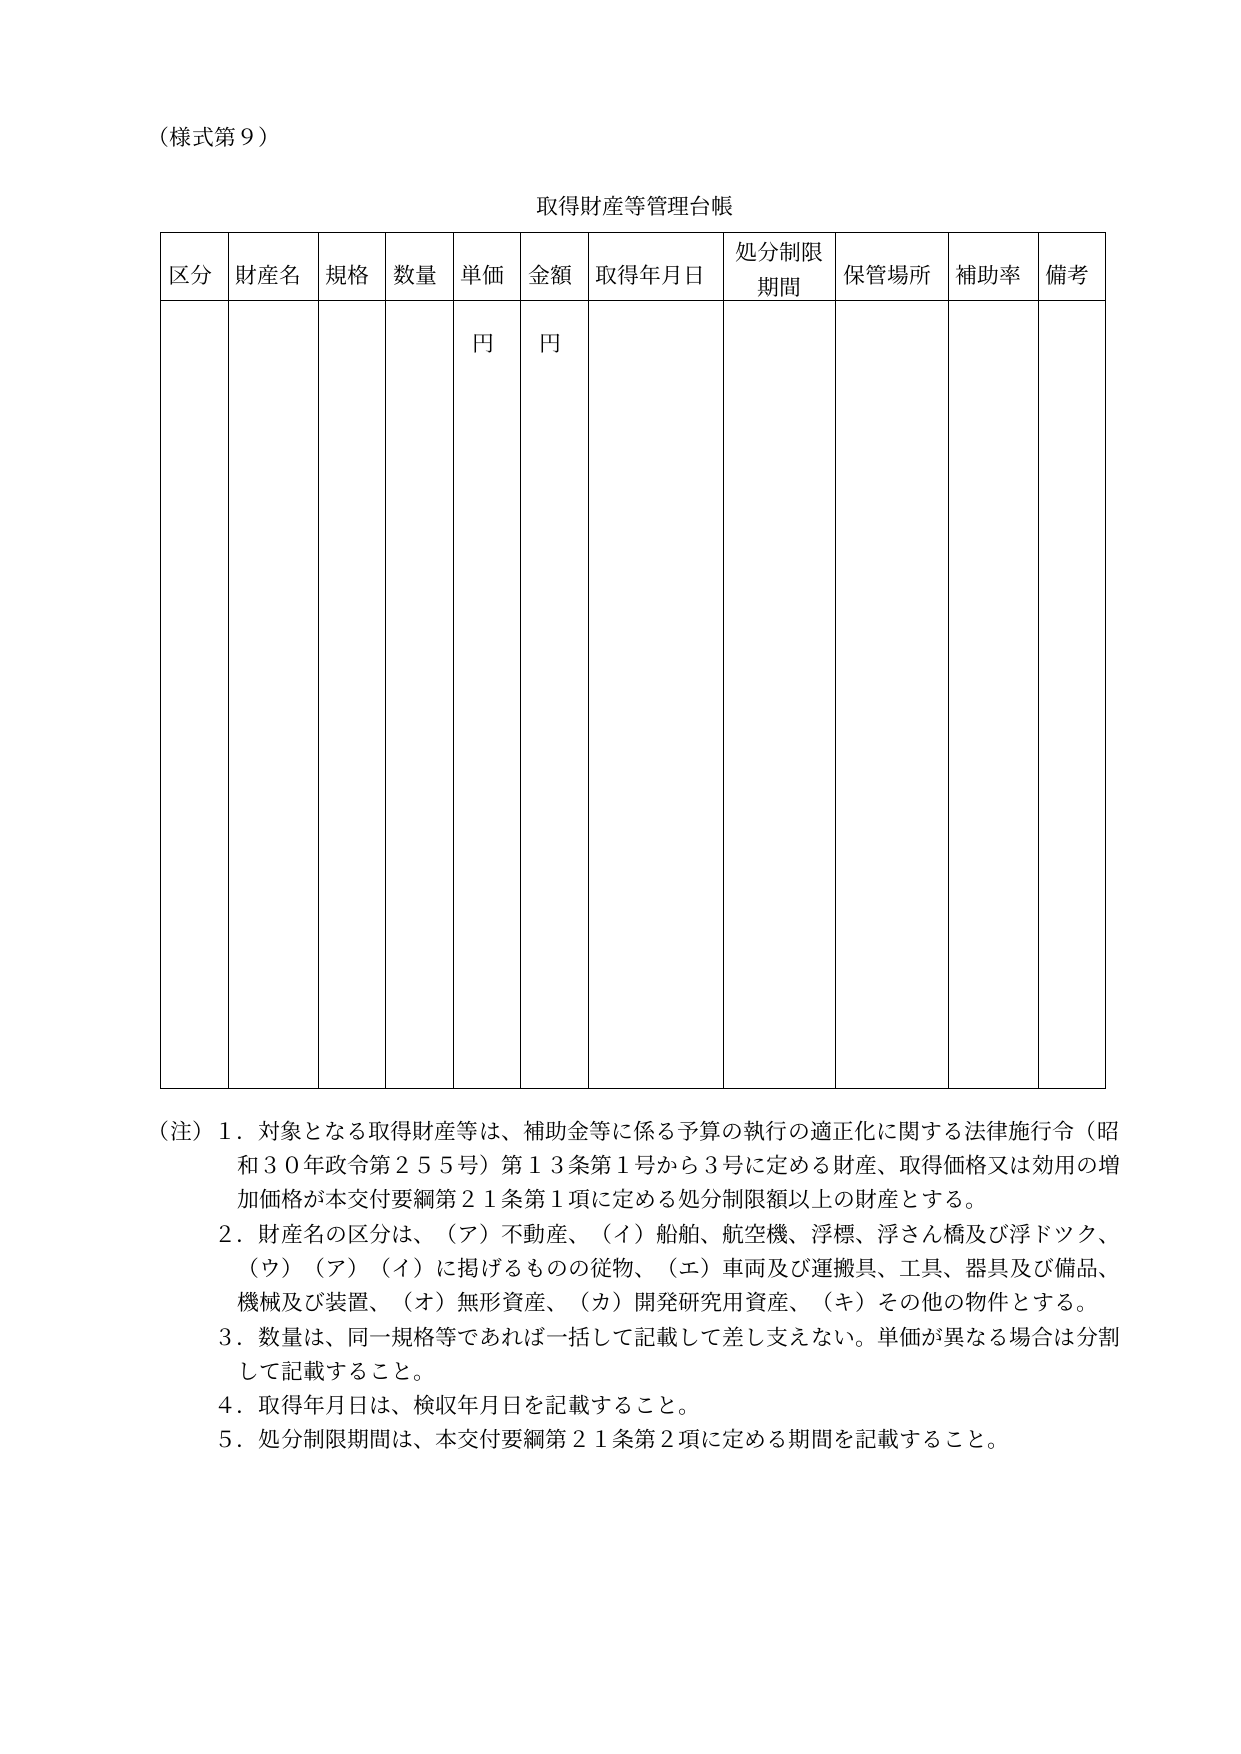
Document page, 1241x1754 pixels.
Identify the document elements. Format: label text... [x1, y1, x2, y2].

table_header 区分 [161, 233, 228, 300]
table_cell [386, 301, 453, 1088]
text （様式第９） [148, 118, 1122, 152]
table_header 単価 [454, 233, 520, 300]
table_cell [1039, 301, 1105, 1088]
text ２．財産名の区分は、（ア）不動産、（イ）船舶、航空機、浮標、浮さん橋及び浮ドツク、（ウ）（ア）（イ）に掲げるものの従物、（エ）車両及び運搬具、工具、器具及び備品、機械及び装置、（オ）無形資産、（カ）開発研究用資産、（キ）その他の物件とする。 [214, 1215, 1122, 1318]
table_cell [589, 301, 723, 1088]
table_header 数量 [386, 233, 453, 300]
text ４．取得年月日は、検収年月日を記載すること。 [148, 1386, 1122, 1420]
table_cell [319, 301, 385, 1088]
text （注）１．対象となる取得財産等は、補助金等に係る予算の執行の適正化に関する法律施行令（昭和３０年政令第２５５号）第１３条第１号から３号に定める財産、取得価格又は効用の増加価格が本交付要綱第２１条第１項に定める処分制限額以上の財産とする。 [148, 1112, 1122, 1215]
text 取得財産等管理台帳 [148, 187, 1122, 221]
table_cell [836, 301, 948, 1088]
table_cell [724, 301, 835, 1088]
table_cell [229, 301, 318, 1088]
table_header 規格 [319, 233, 385, 300]
table_cell [161, 301, 228, 1088]
table_header 保管場所 [836, 233, 948, 300]
table_header 財産名 [229, 233, 318, 300]
text ５．処分制限期間は、本交付要綱第２１条第２項に定める期間を記載すること。 [148, 1420, 1122, 1455]
table_cell [949, 301, 1038, 1088]
table_header 備考 [1039, 233, 1105, 300]
table_header 金額 [521, 233, 588, 300]
table_header 補助率 [949, 233, 1038, 300]
table_cell 円 [521, 301, 588, 1088]
table_header 処分制限期間 [724, 233, 835, 300]
text ３．数量は、同一規格等であれば一括して記載して差し支えない。単価が異なる場合は分割して記載すること。 [214, 1318, 1122, 1386]
table_header 取得年月日 [589, 233, 723, 300]
table_cell 円 [454, 301, 520, 1088]
